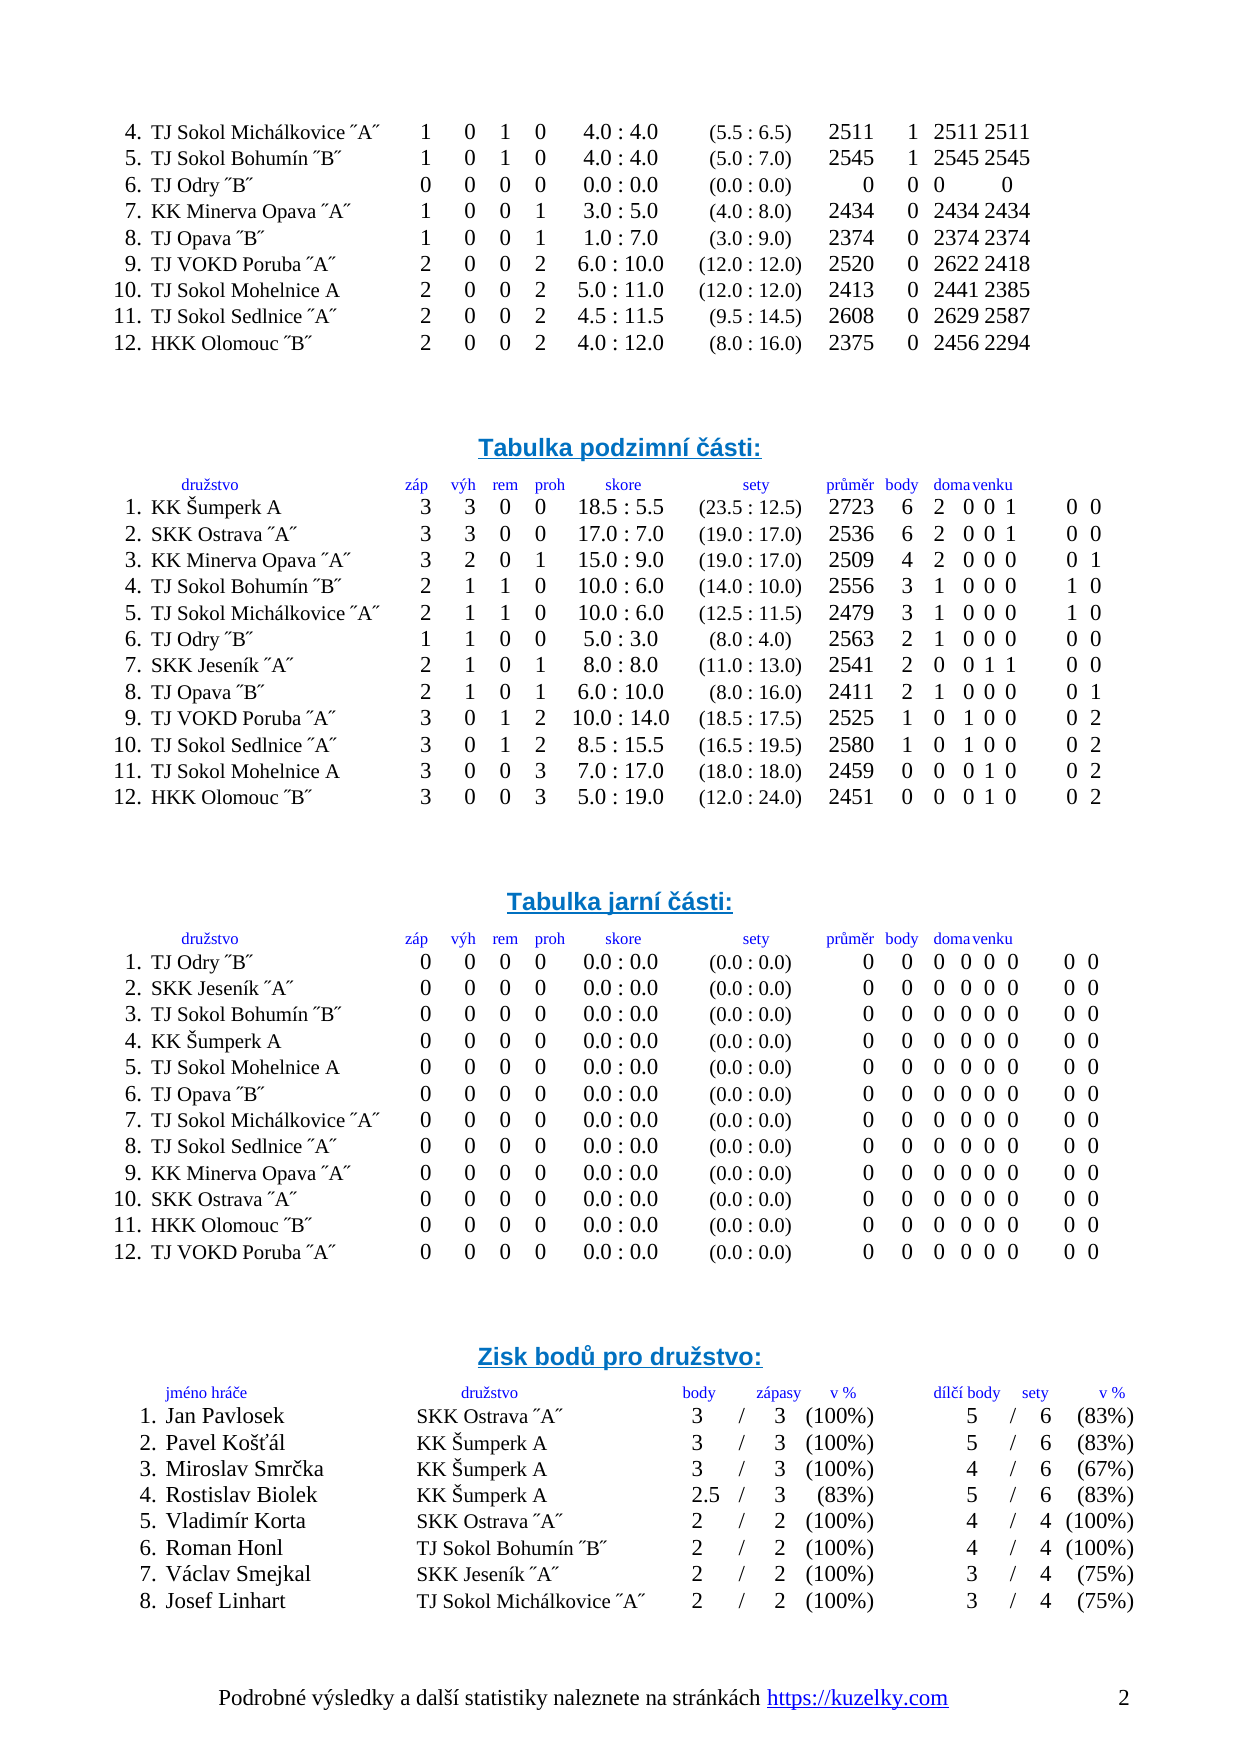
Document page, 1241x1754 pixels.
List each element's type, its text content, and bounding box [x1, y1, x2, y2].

text 4. KK Šumperk A 0 0 0 0 0.0 : 0.0 (0.0 : 0.0) 0 0 0 0 0 0 0 0 [106, 1027, 1134, 1053]
text 8. TJ Sokol Sedlnice ˝A˝ 0 0 0 0 0.0 : 0.0 (0.0 : 0.0) 0 0 0 0 0 0 0 0 [106, 1132, 1134, 1159]
text 6. TJ Opava ˝B˝ 0 0 0 0 0.0 : 0.0 (0.0 : 0.0) 0 0 0 0 0 0 0 0 [106, 1079, 1134, 1106]
text 10. SKK Ostrava ˝A˝ 0 0 0 0 0.0 : 0.0 (0.0 : 0.0) 0 0 0 0 0 0 0 0 [106, 1185, 1134, 1211]
text 11. HKK Olomouc ˝B˝ 0 0 0 0 0.0 : 0.0 (0.0 : 0.0) 0 0 0 0 0 0 0 0 [106, 1211, 1134, 1238]
text 1. Jan Pavlosek SKK Ostrava ˝A˝ 3 / 3 (100%) 5 / 6 (83%) [106, 1402, 1134, 1428]
text 3. Miroslav Smrčka KK Šumperk A 3 / 3 (100%) 4 / 6 (67%) [106, 1455, 1134, 1481]
text 5. TJ Sokol Michálkovice ˝A˝ 2 1 1 0 10.0 : 6.0 (12.5 : 11.5) 2479 3 1 0 0 0 1 0 [106, 599, 1134, 625]
text 12. TJ VOKD Poruba ˝A˝ 0 0 0 0 0.0 : 0.0 (0.0 : 0.0) 0 0 0 0 0 0 0 0 [106, 1238, 1134, 1264]
text 7. KK Minerva Opava ˝A˝ 1 0 0 1 3.0 : 5.0 (4.0 : 8.0) 2434 0 2434 2434 [106, 197, 1134, 223]
text 1. TJ Odry ˝B˝ 0 0 0 0 0.0 : 0.0 (0.0 : 0.0) 0 0 0 0 0 0 0 0 [106, 948, 1134, 974]
text družstvo záp výh rem proh skore sety průměr body doma venku [106, 929, 1134, 948]
text 4. Rostislav Biolek KK Šumperk A 2.5 / 3 (83%) 5 / 6 (83%) [106, 1481, 1134, 1508]
text družstvo záp výh rem proh skore sety průměr body doma venku [106, 474, 1134, 493]
text 5. TJ Sokol Bohumín ˝B˝ 1 0 1 0 4.0 : 4.0 (5.0 : 7.0) 2545 1 2545 2545 [106, 144, 1134, 171]
text 9. TJ VOKD Poruba ˝A˝ 2 0 0 2 6.0 : 10.0 (12.0 : 12.0) 2520 0 2622 2418 [106, 250, 1134, 276]
text 4. TJ Sokol Michálkovice ˝A˝ 1 0 1 0 4.0 : 4.0 (5.5 : 6.5) 2511 1 2511 2511 [106, 118, 1134, 144]
text 2. SKK Jeseník ˝A˝ 0 0 0 0 0.0 : 0.0 (0.0 : 0.0) 0 0 0 0 0 0 0 0 [106, 974, 1134, 1001]
text 8. Josef Linhart TJ Sokol Michálkovice ˝A˝ 2 / 2 (100%) 3 / 4 (75%) [106, 1587, 1134, 1613]
text 12. HKK Olomouc ˝B˝ 3 0 0 3 5.0 : 19.0 (12.0 : 24.0) 2451 0 0 0 1 0 0 2 [106, 783, 1134, 810]
text 9. TJ VOKD Poruba ˝A˝ 3 0 1 2 10.0 : 14.0 (18.5 : 17.5) 2525 1 0 1 0 0 0 2 [106, 704, 1134, 731]
text Tabulka jarní části: [94, 887, 1145, 916]
text 10. TJ Sokol Mohelnice A 2 0 0 2 5.0 : 11.0 (12.0 : 12.0) 2413 0 2441 2385 [106, 276, 1134, 303]
text 5. Vladimír Korta SKK Ostrava ˝A˝ 2 / 2 (100%) 4 / 4 (100%) [106, 1508, 1134, 1534]
text 5. TJ Sokol Mohelnice A 0 0 0 0 0.0 : 0.0 (0.0 : 0.0) 0 0 0 0 0 0 0 0 [106, 1053, 1134, 1079]
text 11. TJ Sokol Mohelnice A 3 0 0 3 7.0 : 17.0 (18.0 : 18.0) 2459 0 0 0 1 0 0 2 [106, 757, 1134, 783]
text 8. TJ Opava ˝B˝ 2 1 0 1 6.0 : 10.0 (8.0 : 16.0) 2411 2 1 0 0 0 0 1 [106, 678, 1134, 704]
text 3. TJ Sokol Bohumín ˝B˝ 0 0 0 0 0.0 : 0.0 (0.0 : 0.0) 0 0 0 0 0 0 0 0 [106, 1001, 1134, 1027]
text 4. TJ Sokol Bohumín ˝B˝ 2 1 1 0 10.0 : 6.0 (14.0 : 10.0) 2556 3 1 0 0 0 1 0 [106, 572, 1134, 599]
text 7. TJ Sokol Michálkovice ˝A˝ 0 0 0 0 0.0 : 0.0 (0.0 : 0.0) 0 0 0 0 0 0 0 0 [106, 1106, 1134, 1132]
text Zisk bodů pro družstvo: [94, 1342, 1145, 1371]
text 2. Pavel Košťál KK Šumperk A 3 / 3 (100%) 5 / 6 (83%) [106, 1428, 1134, 1455]
text 6. TJ Odry ˝B˝ 1 1 0 0 5.0 : 3.0 (8.0 : 4.0) 2563 2 1 0 0 0 0 0 [106, 625, 1134, 652]
text 2. SKK Ostrava ˝A˝ 3 3 0 0 17.0 : 7.0 (19.0 : 17.0) 2536 6 2 0 0 1 0 0 [106, 520, 1134, 546]
text 12. HKK Olomouc ˝B˝ 2 0 0 2 4.0 : 12.0 (8.0 : 16.0) 2375 0 2456 2294 [106, 329, 1134, 355]
text Tabulka podzimní části: [94, 433, 1145, 462]
text 11. TJ Sokol Sedlnice ˝A˝ 2 0 0 2 4.5 : 11.5 (9.5 : 14.5) 2608 0 2629 2587 [106, 303, 1134, 329]
text 6. TJ Odry ˝B˝ 0 0 0 0 0.0 : 0.0 (0.0 : 0.0) 0 0 0 0 [106, 171, 1134, 197]
text 1. KK Šumperk A 3 3 0 0 18.5 : 5.5 (23.5 : 12.5) 2723 6 2 0 0 1 0 0 [106, 493, 1134, 520]
text 7. SKK Jeseník ˝A˝ 2 1 0 1 8.0 : 8.0 (11.0 : 13.0) 2541 2 0 0 1 1 0 0 [106, 652, 1134, 678]
text jméno hráče družstvo body zápasy v % dílčí body sety v % [106, 1383, 1134, 1402]
text 7. Václav Smejkal SKK Jeseník ˝A˝ 2 / 2 (100%) 3 / 4 (75%) [106, 1560, 1134, 1587]
text 3. KK Minerva Opava ˝A˝ 3 2 0 1 15.0 : 9.0 (19.0 : 17.0) 2509 4 2 0 0 0 0 1 [106, 546, 1134, 572]
text 6. Roman Honl TJ Sokol Bohumín ˝B˝ 2 / 2 (100%) 4 / 4 (100%) [106, 1534, 1134, 1560]
text 9. KK Minerva Opava ˝A˝ 0 0 0 0 0.0 : 0.0 (0.0 : 0.0) 0 0 0 0 0 0 0 0 [106, 1159, 1134, 1185]
text 10. TJ Sokol Sedlnice ˝A˝ 3 0 1 2 8.5 : 15.5 (16.5 : 19.5) 2580 1 0 1 0 0 0 2 [106, 731, 1134, 757]
text 8. TJ Opava ˝B˝ 1 0 0 1 1.0 : 7.0 (3.0 : 9.0) 2374 0 2374 2374 [106, 223, 1134, 250]
